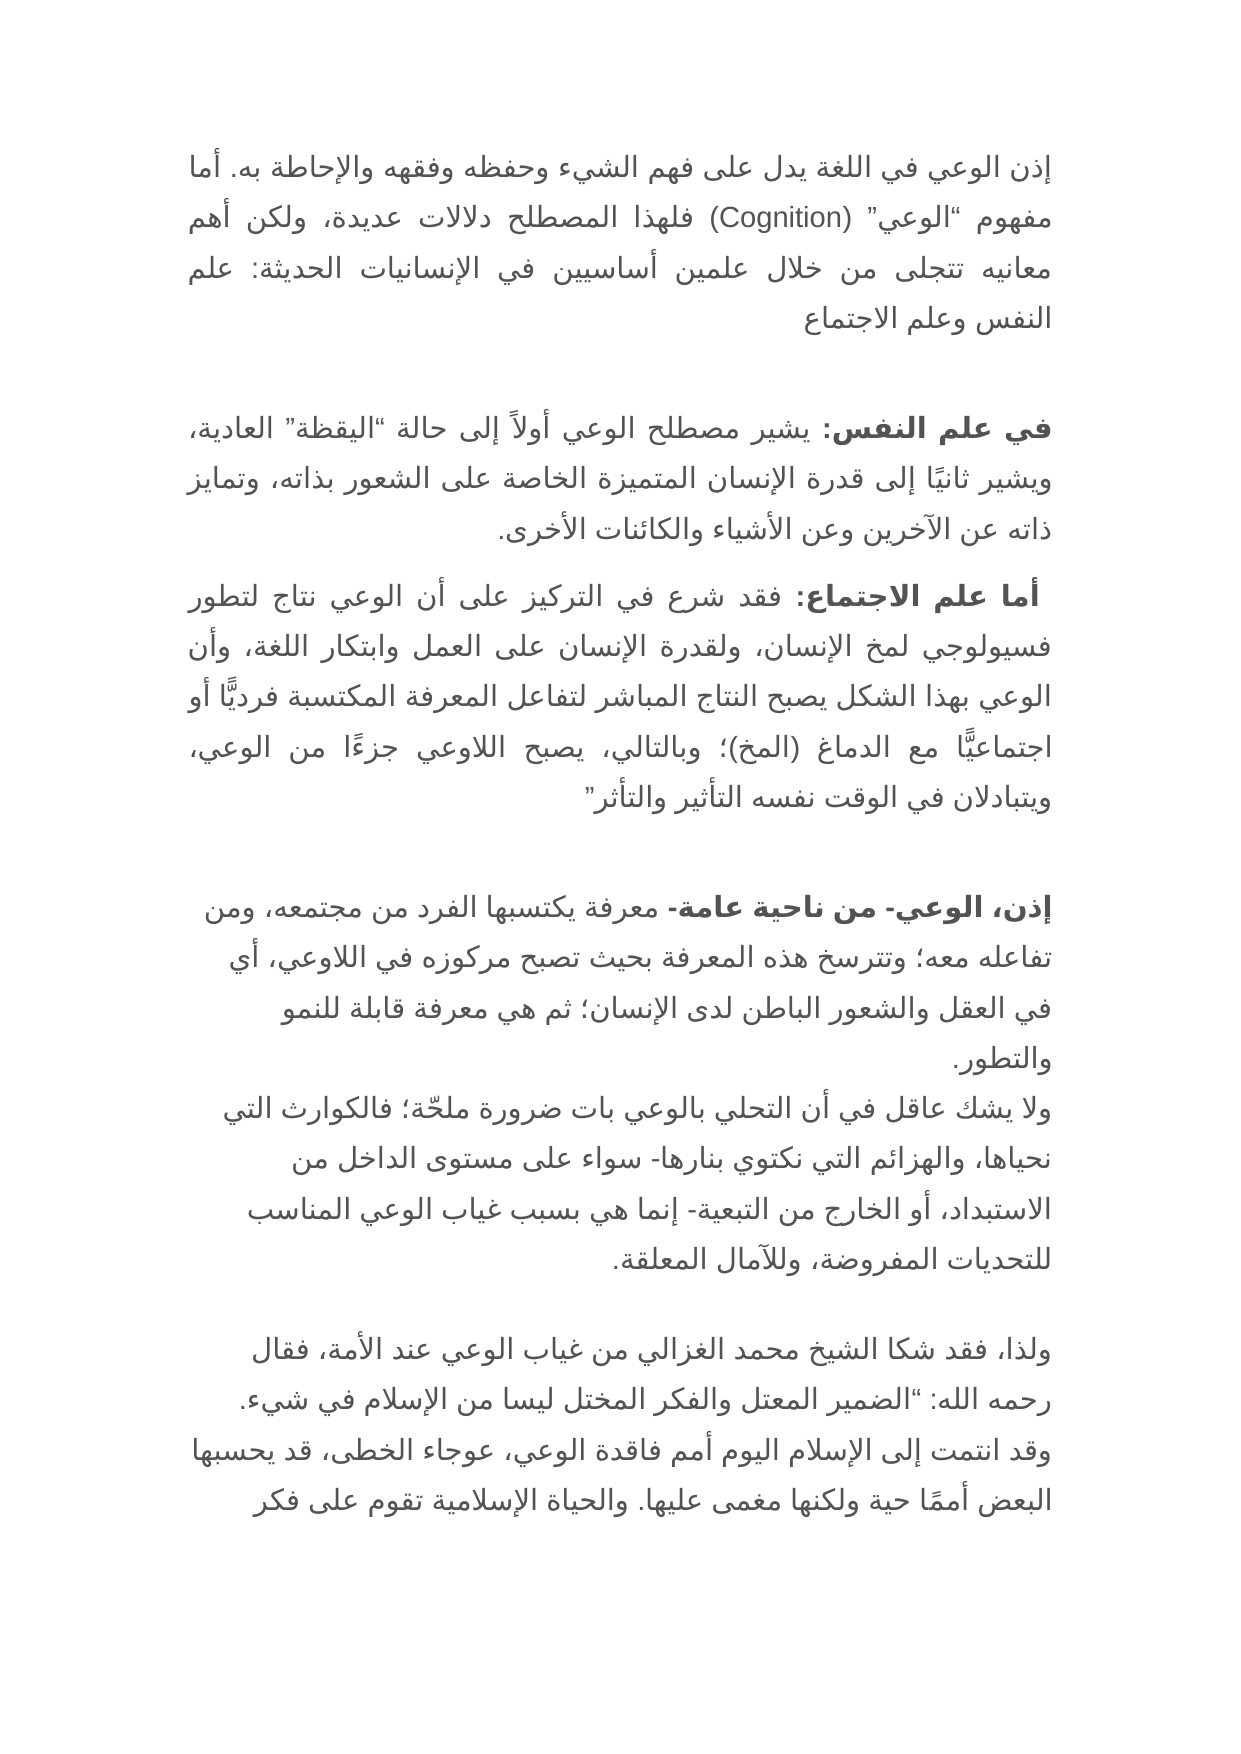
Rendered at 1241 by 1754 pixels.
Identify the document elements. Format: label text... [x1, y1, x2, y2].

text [187, 847, 1053, 1516]
text في علم النفس: يشير مصطلح الوعي أولاً إلى حالة “اليقظة” العادية، ويشير ثانيًا إلى قدرة الإنسان المتميزة الخاصة على الشعور بذاته، وتمايز ذاته عن الآخرين وعن الأشياء والكائنات الأخرى. [187, 495, 1053, 545]
text أما علم الاجتماع: فقد شرع في التركيز على أن الوعي نتاج لتطور فسيولوجي لمخ الإنسان، ولقدرة الإنسان على العمل وابتكار اللغة، وأن الوعي بهذا الشكل يصبح النتاج المباشر لتفاعل المعرفة المكتسبة فرديًّا أو اجتماعيًّا مع الدماغ (المخ)؛ وبالتالي، يصبح اللاوعي جزءًا من الوعي، ويتبادلان في الوقت نفسه التأثير والتأثر” [187, 713, 1053, 813]
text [187, 150, 1053, 334]
text في علم النفس: يشير مصطلح الوعي أولاً إلى حالة “اليقظة” العادية، ويشير ثانيًا إلى قدرة الإنسان المتميزة الخاصة على الشعور بذاته، وتمايز ذاته عن الآخرين وعن الأشياء والكائنات الأخرى. [187, 368, 1053, 492]
text أما علم الاجتماع: فقد شرع في التركيز على أن الوعي نتاج لتطور فسيولوجي لمخ الإنسان، ولقدرة الإنسان على العمل وابتكار اللغة، وأن الوعي بهذا الشكل يصبح النتاج المباشر لتفاعل المعرفة المكتسبة فرديًّا أو اجتماعيًّا مع الدماغ (المخ)؛ وبالتالي، يصبح اللاوعي جزءًا من الوعي، ويتبادلان في الوقت نفسه التأثير والتأثر” [187, 612, 1053, 710]
